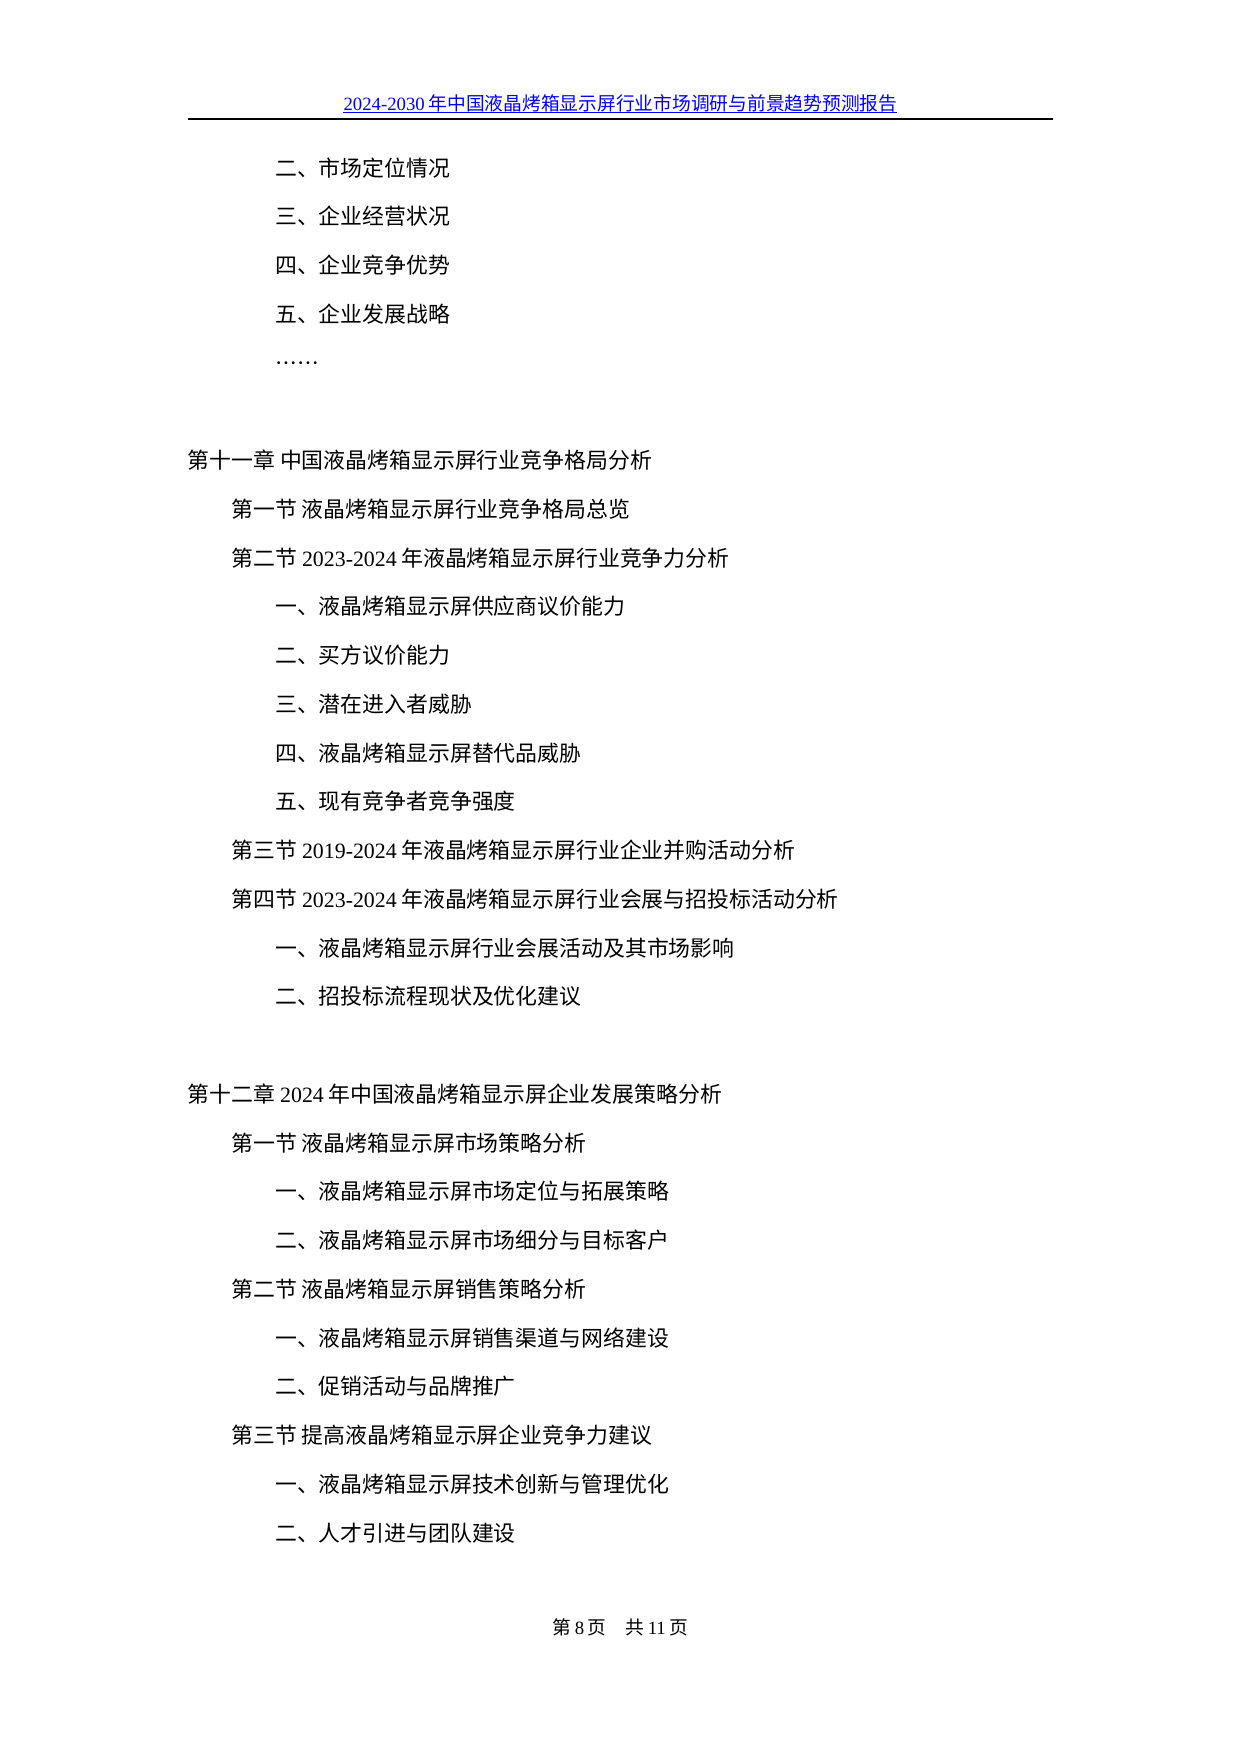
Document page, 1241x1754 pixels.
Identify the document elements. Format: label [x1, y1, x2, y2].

text [187, 150, 1053, 1548]
